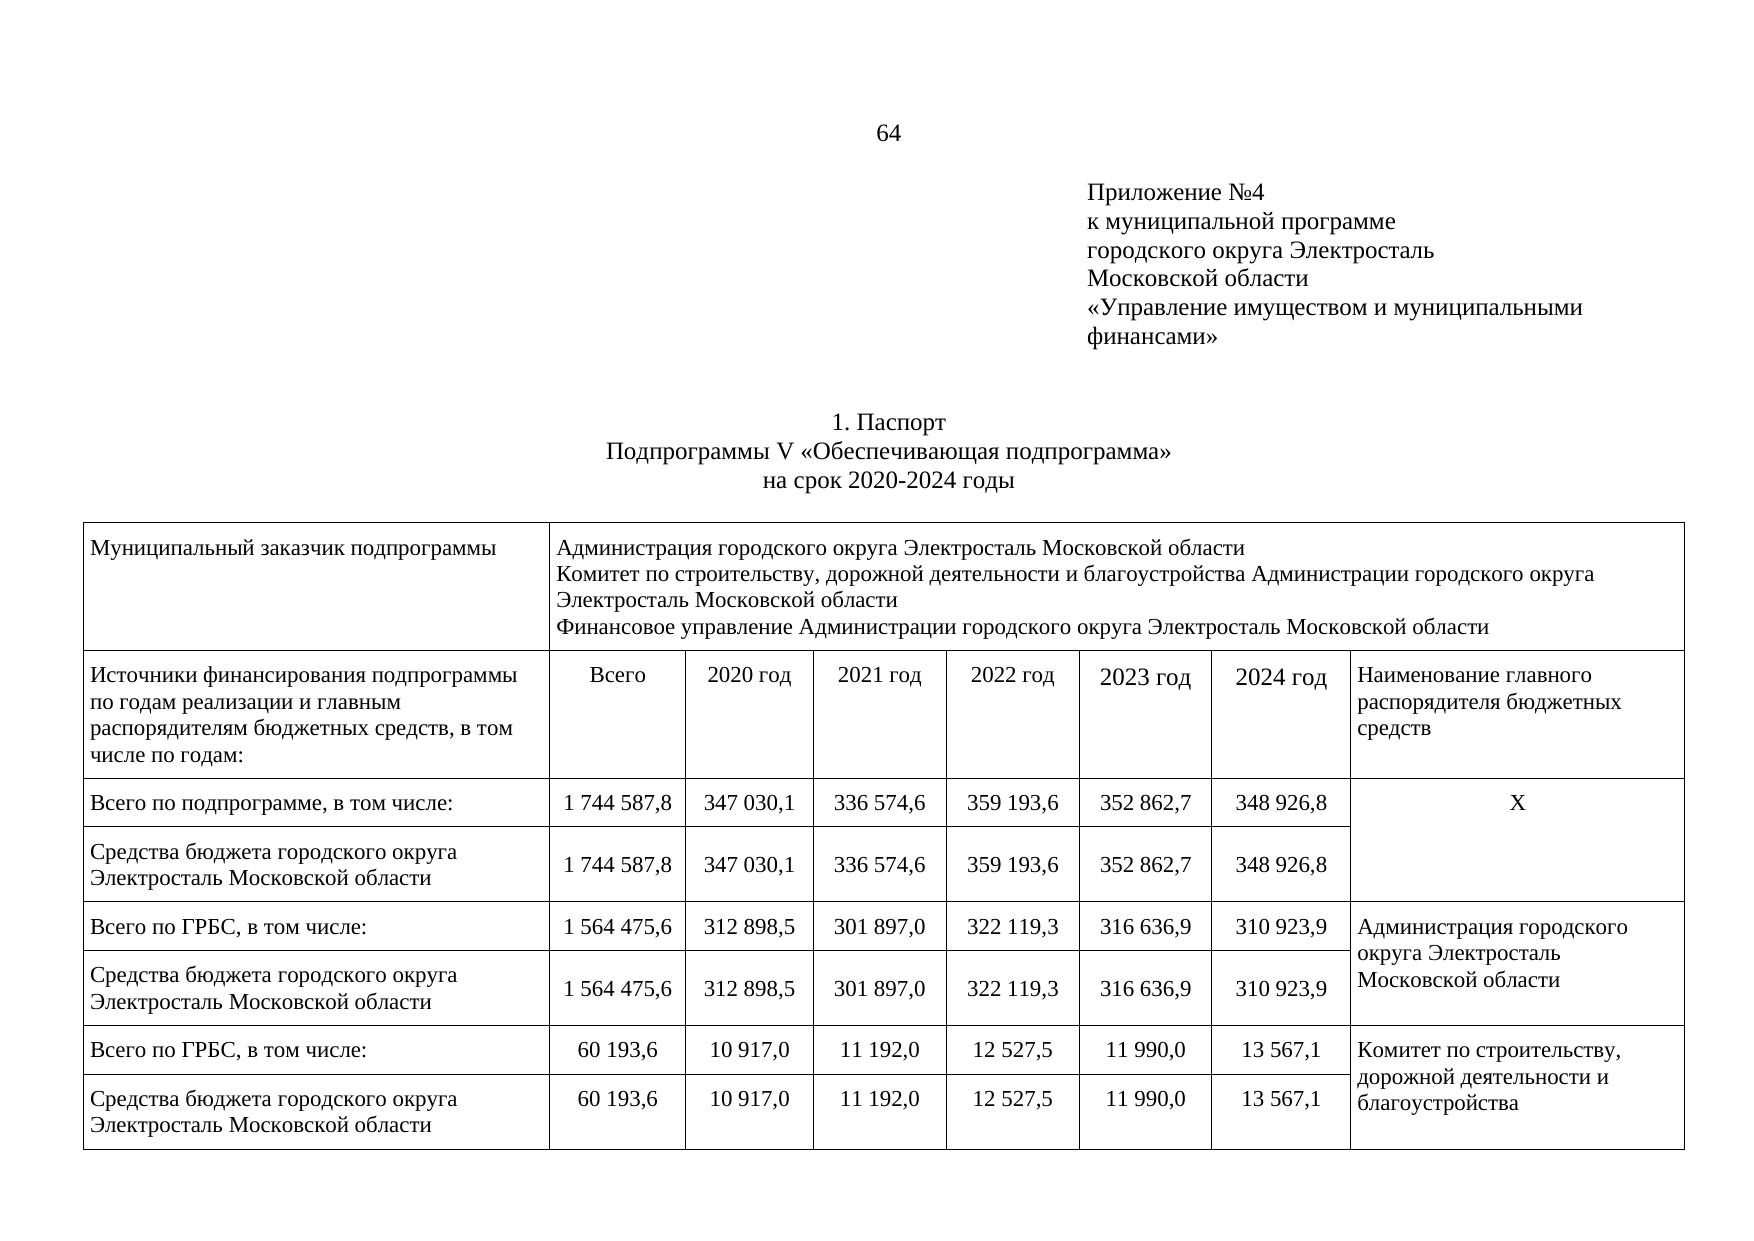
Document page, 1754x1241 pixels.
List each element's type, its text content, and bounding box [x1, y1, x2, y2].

table_cell 2022 год [947, 651, 1079, 778]
table_cell 348 926,8 [1212, 779, 1350, 826]
table_cell 2021 год [814, 651, 946, 778]
table_cell 347 030,1 [686, 779, 813, 826]
table_cell 11 192,0 [814, 1075, 946, 1148]
table_cell 12 527,5 [947, 1026, 1079, 1073]
table_cell 348 926,8 [1212, 827, 1350, 901]
table_cell 312 898,5 [686, 951, 813, 1025]
table_cell 10 917,0 [686, 1026, 813, 1073]
table_cell 347 030,1 [686, 827, 813, 901]
text городского округа Электросталь [526, 235, 1695, 263]
table_cell 1 744 587,8 [550, 827, 685, 901]
text Приложение №4 [526, 177, 1695, 206]
table_cell 312 898,5 [686, 902, 813, 950]
table_cell Источники финансирования подпрограммы по годам реализации и главным распорядителям бюджетных средств, в том числе по годам: [84, 651, 549, 778]
table_cell Средства бюджета городского округа Электросталь Московской области [84, 951, 549, 1025]
table_cell Наименование главного распорядителя бюджетных средств [1351, 651, 1684, 778]
table_cell 10 917,0 [686, 1075, 813, 1148]
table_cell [84, 1075, 549, 1148]
table_cell 11 990,0 [1080, 1026, 1211, 1073]
table_cell Всего по подпрограмме, в том числе: [84, 779, 549, 826]
table_cell Комитет по строительству, дорожной деятельности и благоустройства Администрации городского округа Электросталь Московской области [1351, 1026, 1684, 1148]
table_cell 12 527,5 [947, 1075, 1079, 1148]
table_cell 60 193,6 [550, 1075, 685, 1148]
text «Управление имуществом и муниципальными [526, 292, 1695, 321]
table_cell 316 636,9 [1080, 902, 1211, 950]
table_cell Всего [550, 651, 685, 778]
table_cell 359 193,6 [947, 779, 1079, 826]
table_cell 301 897,0 [814, 902, 946, 950]
table_cell 11 990,0 [1080, 1075, 1211, 1148]
text Московской области [526, 263, 1695, 292]
table_cell 11 192,0 [814, 1026, 946, 1073]
table_cell 336 574,6 [814, 779, 946, 826]
table_cell 2020 год [686, 651, 813, 778]
table_cell 359 193,6 [947, 827, 1079, 901]
table_cell 60 193,6 [550, 1026, 685, 1073]
table_cell 1 744 587,8 [550, 779, 685, 826]
table_cell 13 567,1 [1212, 1026, 1350, 1073]
table_cell 352 862,7 [1080, 827, 1211, 901]
table_cell 322 119,3 [947, 951, 1079, 1025]
table_cell 301 897,0 [814, 951, 946, 1025]
table_cell 322 119,3 [947, 902, 1079, 950]
table_cell Всего по ГРБС, в том числе: [84, 1026, 549, 1073]
table_cell 316 636,9 [1080, 951, 1211, 1025]
text к муниципальной программе [526, 206, 1695, 235]
table_cell Средства бюджета городского округа Электросталь Московской области [84, 827, 549, 901]
text финансами» [526, 321, 1695, 350]
table_header Муниципальный заказчик подпрограммы [84, 523, 549, 650]
table_cell 1 564 475,6 [550, 951, 685, 1025]
table_cell 310 923,9 [1212, 902, 1350, 950]
table_cell 2024 год [1212, 651, 1350, 778]
table_cell Администрация городского округа Электросталь Московской области [1351, 902, 1684, 1025]
text 1. Паспорт [83, 407, 1695, 436]
table_cell 2023 год [1080, 651, 1211, 778]
table_header Администрация городского округа Электросталь Московской области Комитет по строительству, дорожной деятельности и благоустройства Администрации городского округа Электросталь Московской области Финансовое управление Администрации городского округа Электросталь Московской области [550, 523, 1684, 650]
text Подпрограммы V «Обеспечивающая подпрограмма» [83, 436, 1695, 465]
table_cell Х [1351, 779, 1684, 901]
table_cell 310 923,9 [1212, 951, 1350, 1025]
table_cell 352 862,7 [1080, 779, 1211, 826]
table_cell 1 564 475,6 [550, 902, 685, 950]
text на срок 2020-2024 годы [83, 465, 1695, 493]
table_cell 336 574,6 [814, 827, 946, 901]
table_cell Всего по ГРБС, в том числе: [84, 902, 549, 950]
table_cell 13 567,1 [1212, 1075, 1350, 1148]
